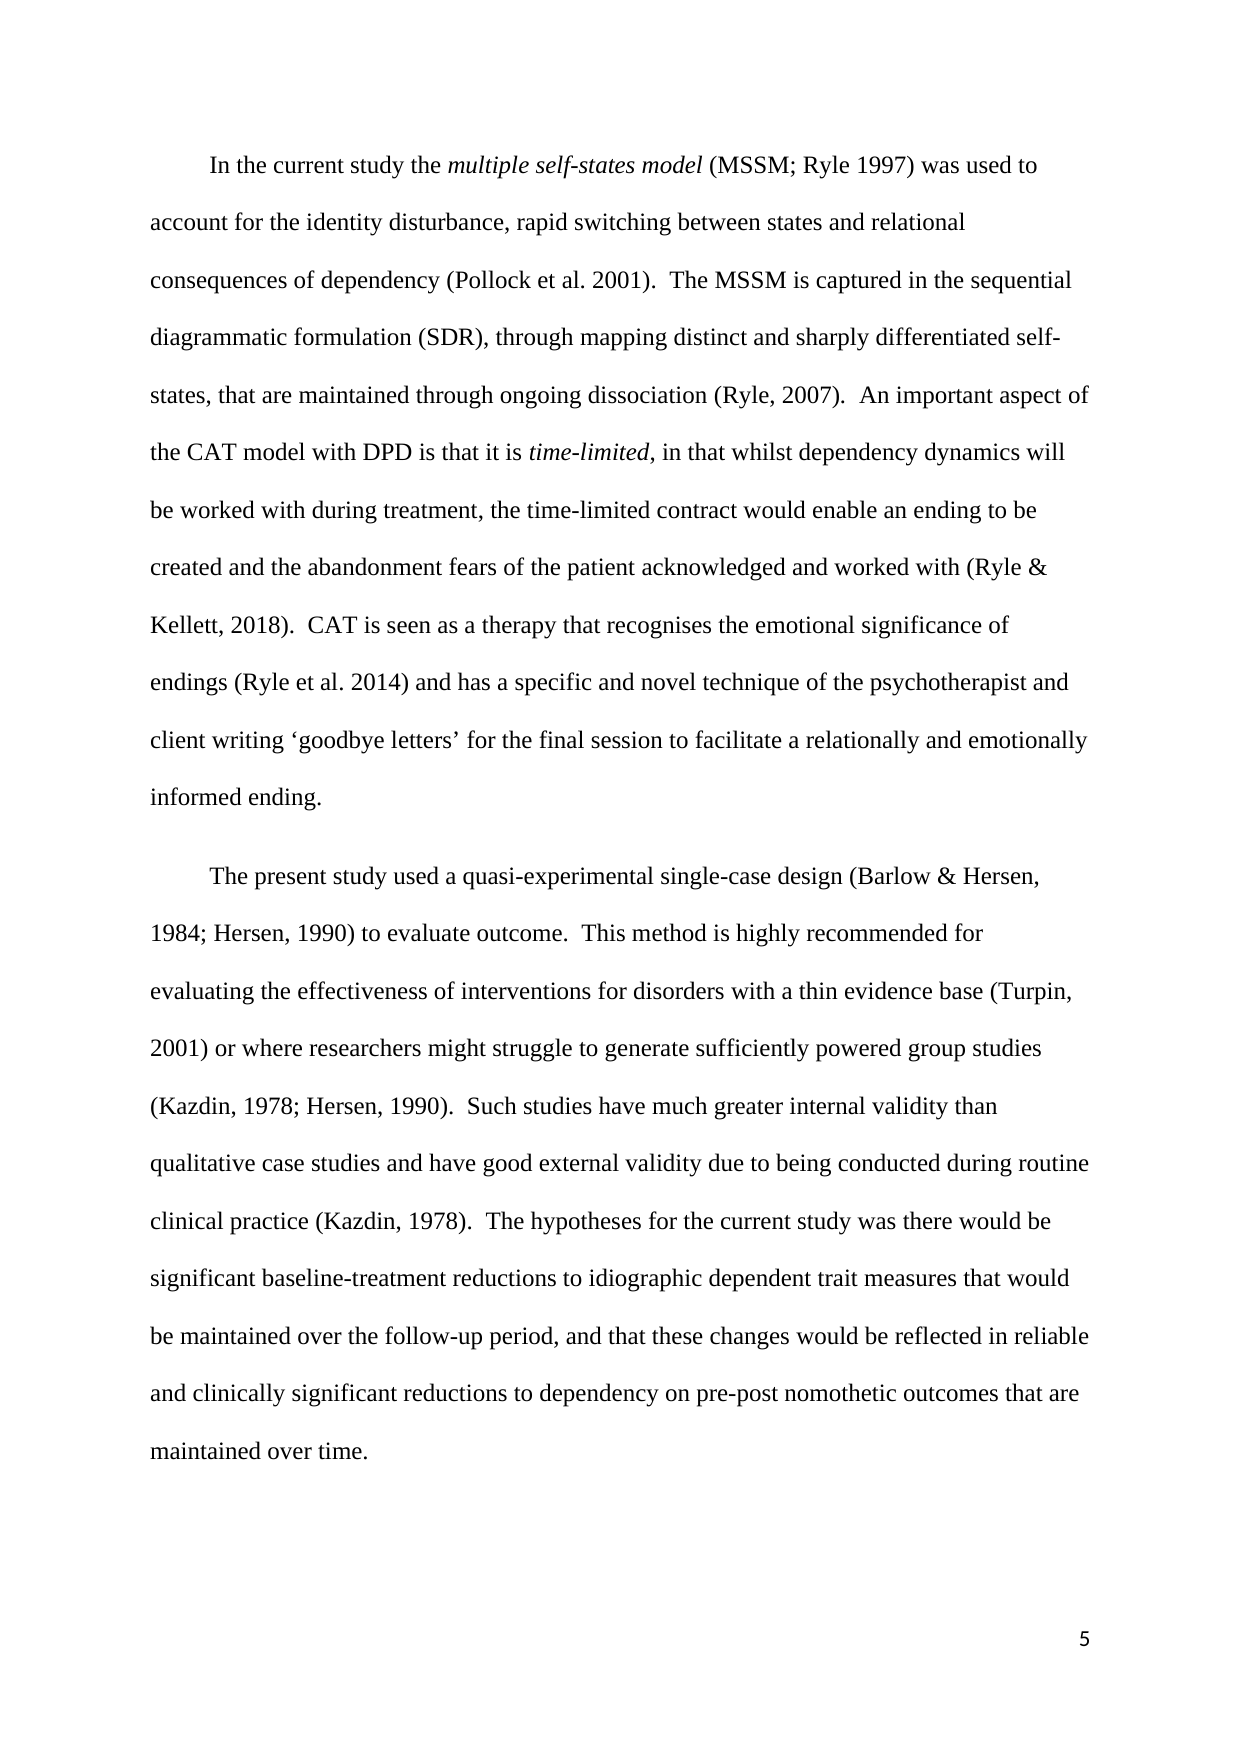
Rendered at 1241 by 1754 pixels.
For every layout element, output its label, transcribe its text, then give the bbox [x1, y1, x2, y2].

text The present study used a quasi-experimental single-case design (Barlow & Hersen, 1984; Hersen, 1990) to evaluate outcome. This method is highly recommended for evaluating the effectiveness of interventions for disorders with a thin evidence base (Turpin, 2001) or where researchers might struggle to generate sufficiently powered group studies (Kazdin, 1978; Hersen, 1990). Such studies have much greater internal validity than qualitative case studies and have good external validity due to being conducted during routine clinical practice (Kazdin, 1978). The hypotheses for the current study was there would be significant baseline-treatment reductions to idiographic dependent trait measures that would be maintained over the follow-up period, and that these changes would be reflected in reliable and clinically significant reductions to dependency on pre-post nomothetic outcomes that are maintained over time. [150, 861, 1090, 1464]
text In the current study the multiple self-states model (MSSM; Ryle 1997) was used to account for the identity disturbance, rapid switching between states and relational consequences of dependency (Pollock et al. 2001). The MSSM is captured in the sequential diagrammatic formulation (SDR), through mapping distinct and sharply differentiated self-states, that are maintained through ongoing dissociation (Ryle, 2007). An important aspect of the CAT model with DPD is that it is time-limited, in that whilst dependency dynamics will be worked with during treatment, the time-limited contract would enable an ending to be created and the abandonment fears of the patient acknowledged and worked with (Ryle & Kellett, 2018). CAT is seen as a therapy that recognises the emotional significance of endings (Ryle et al. 2014) and has a specific and novel technique of the psychotherapist and client writing ‘goodbye letters’ for the final session to facilitate a relationally and emotionally informed ending. [150, 150, 1090, 811]
